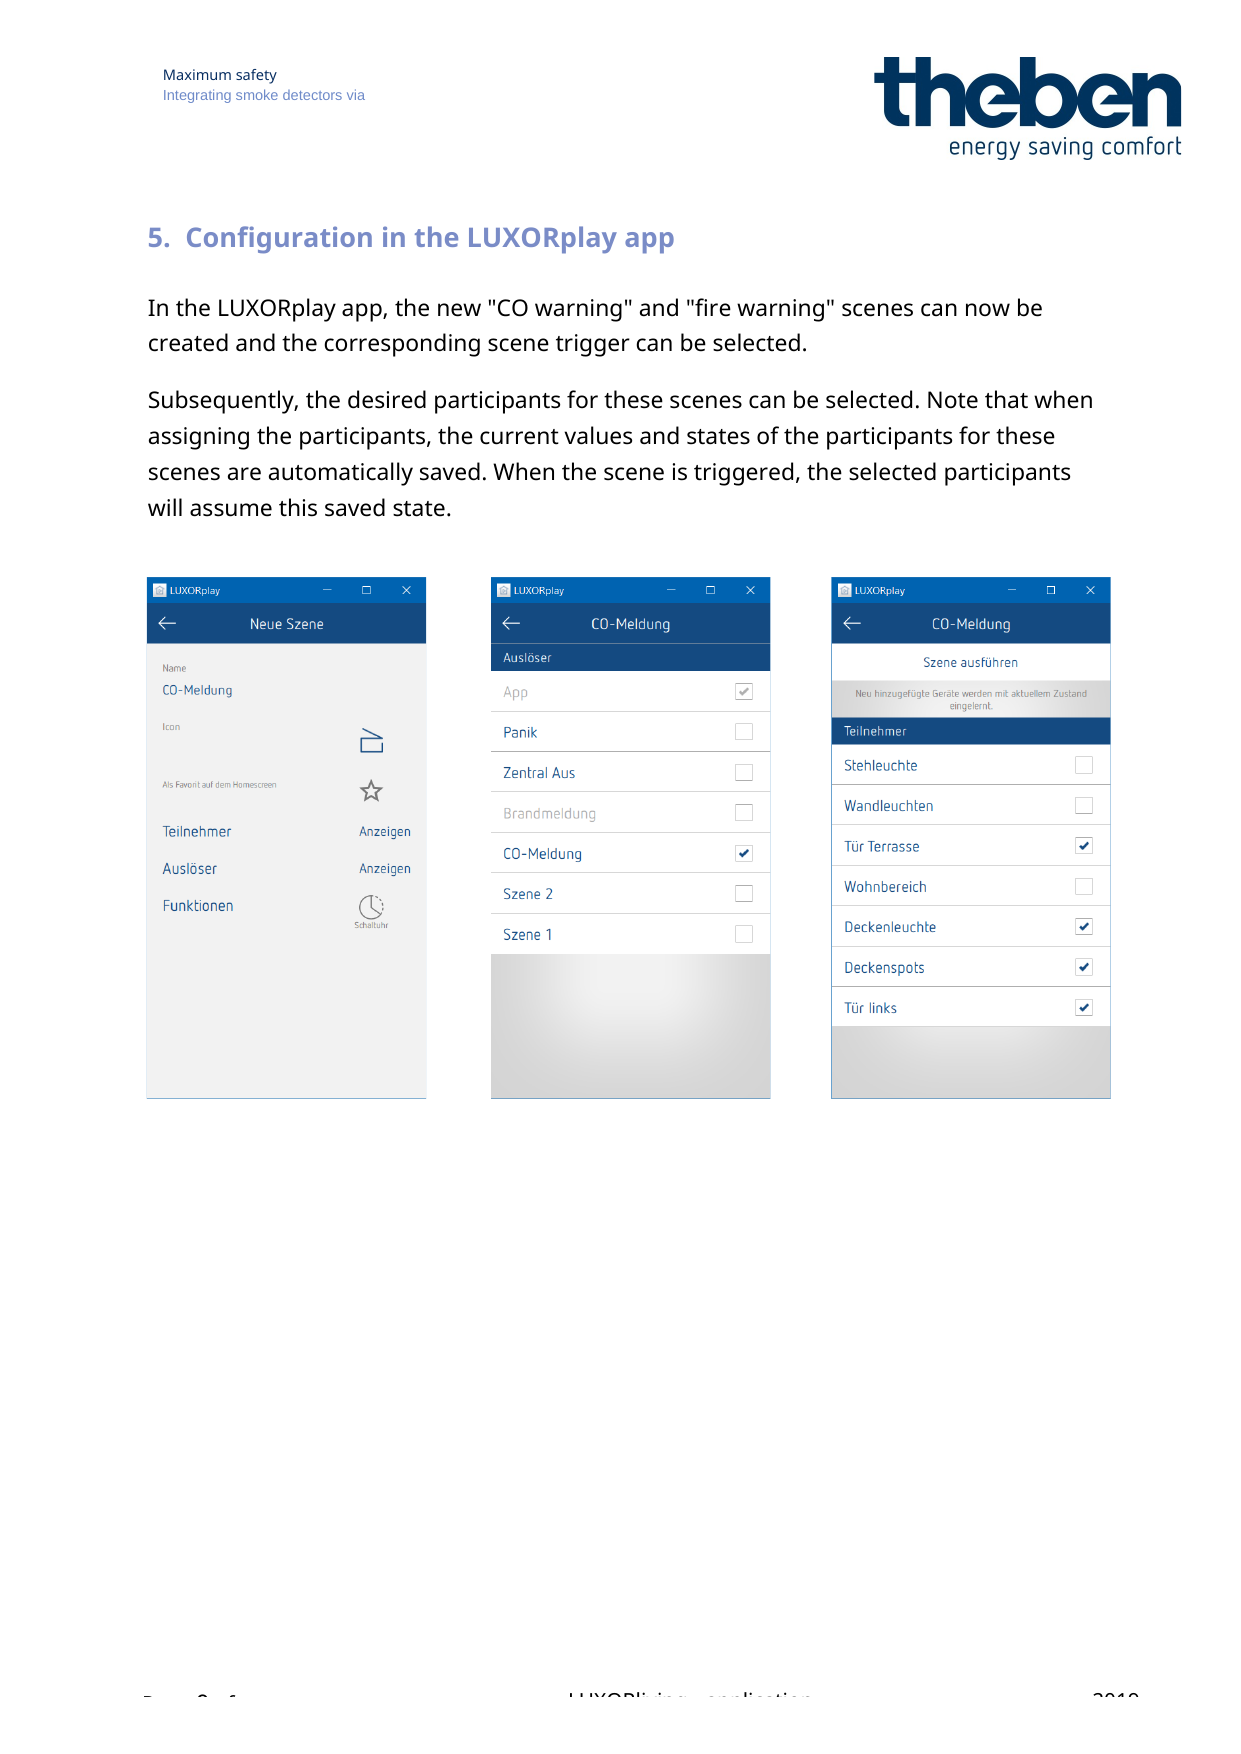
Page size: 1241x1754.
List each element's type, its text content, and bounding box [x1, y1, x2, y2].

picture [874, 57, 1182, 160]
subtitle Configuration in the LUXORplay app [147, 218, 1173, 255]
text Subsequently, the desired participants for these scenes can be selected. Note that when assigning the participants, the current values and states of the participants for these scenes are automatically saved. When the scene is triggered, the selected participants will assume this saved state. [148, 384, 1111, 523]
picture [831, 577, 1111, 1099]
picture [146, 577, 427, 1099]
text In the LUXORplay app, the new "CO warning" and "fire warning" scenes can now be created and the corresponding scene trigger can be selected. [148, 291, 1082, 359]
picture [491, 577, 771, 1099]
